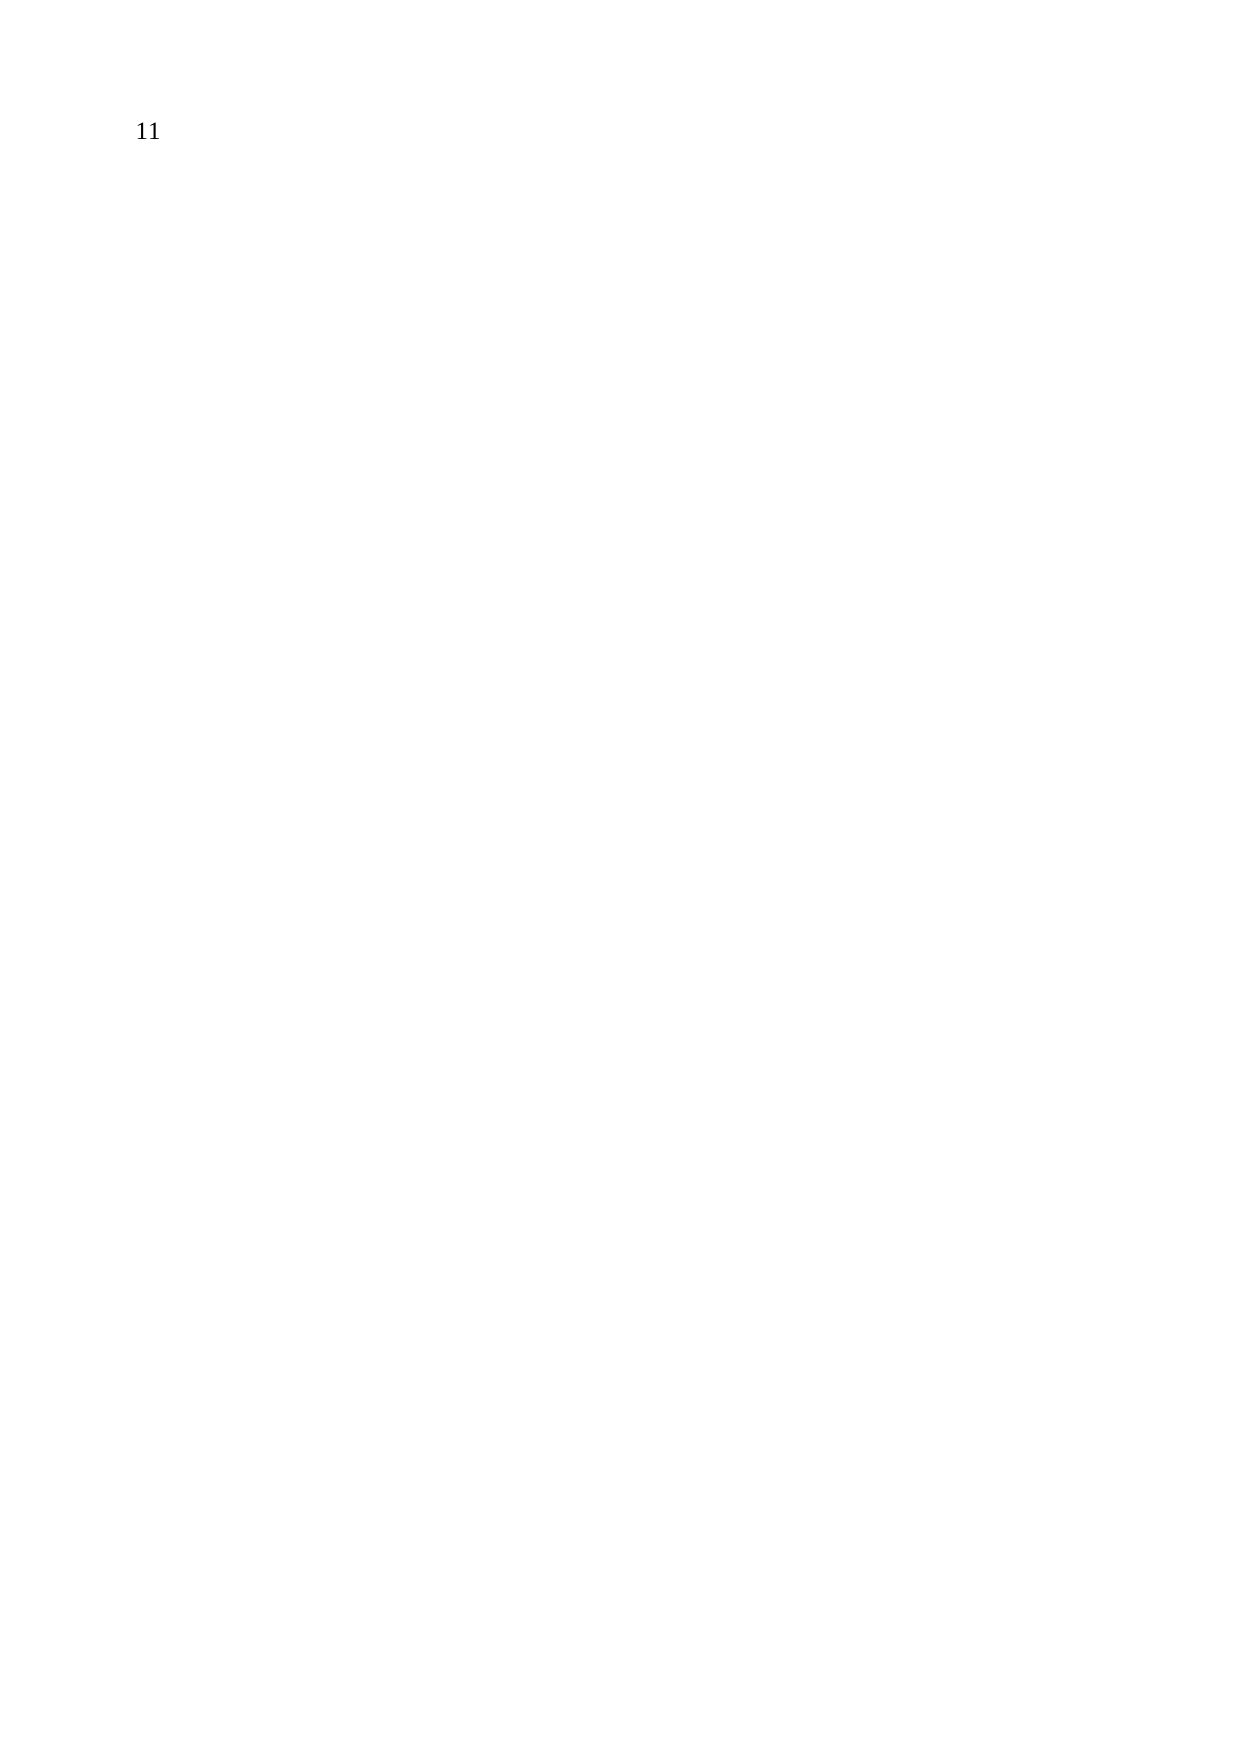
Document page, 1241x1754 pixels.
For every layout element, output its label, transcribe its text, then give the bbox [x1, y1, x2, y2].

text 11 [135, 116, 1142, 145]
